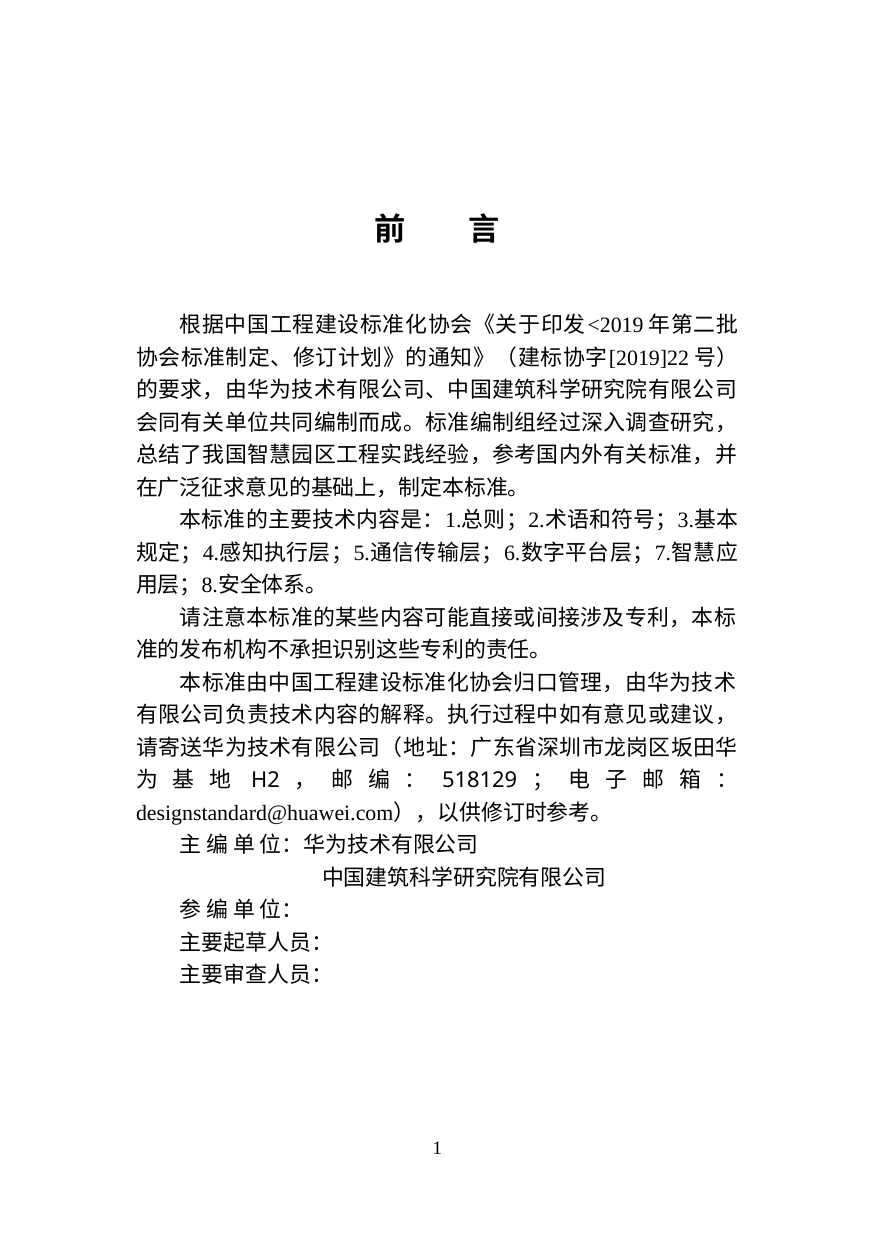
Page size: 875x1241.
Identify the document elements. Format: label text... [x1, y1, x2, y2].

text 本标准由中国工程建设标准化协会归口管理，由华为技术有限公司负责技术内容的解释。执行过程中如有意见或建议，请寄送华为技术有限公司（地址：广东省深圳市龙岗区坂田华为基地H2，邮编：518129；电子邮箱：designstandard@huawei.com），以供修订时参考。 [136, 664, 738, 827]
text 参 编 单 位： [136, 892, 738, 924]
text 本标准的主要技术内容是：1.总则；2.术语和符号；3.基本规定；4.感知执行层；5.通信传输层；6.数字平台层；7.智慧应用层；8.安全体系。 [136, 502, 738, 599]
text 主 编 单 位：华为技术有限公司 [136, 827, 738, 859]
text 主要审查人员： [136, 957, 738, 989]
text 请注意本标准的某些内容可能直接或间接涉及专利，本标准的发布机构不承担识别这些专利的责任。 [136, 599, 738, 664]
text 主要起草人员： [136, 924, 738, 957]
text 中国建筑科学研究院有限公司 [136, 859, 738, 892]
text 前 言 [136, 194, 738, 259]
text 根据中国工程建设标准化协会《关于印发<2019年第二批协会标准制定、修订计划》的通知》（建标协字[2019]22号）的要求，由华为技术有限公司、中国建筑科学研究院有限公司会同有关单位共同编制而成。标准编制组经过深入调查研究，总结了我国智慧园区工程实践经验，参考国内外有关标准，并在广泛征求意见的基础上，制定本标准。 [136, 307, 738, 502]
